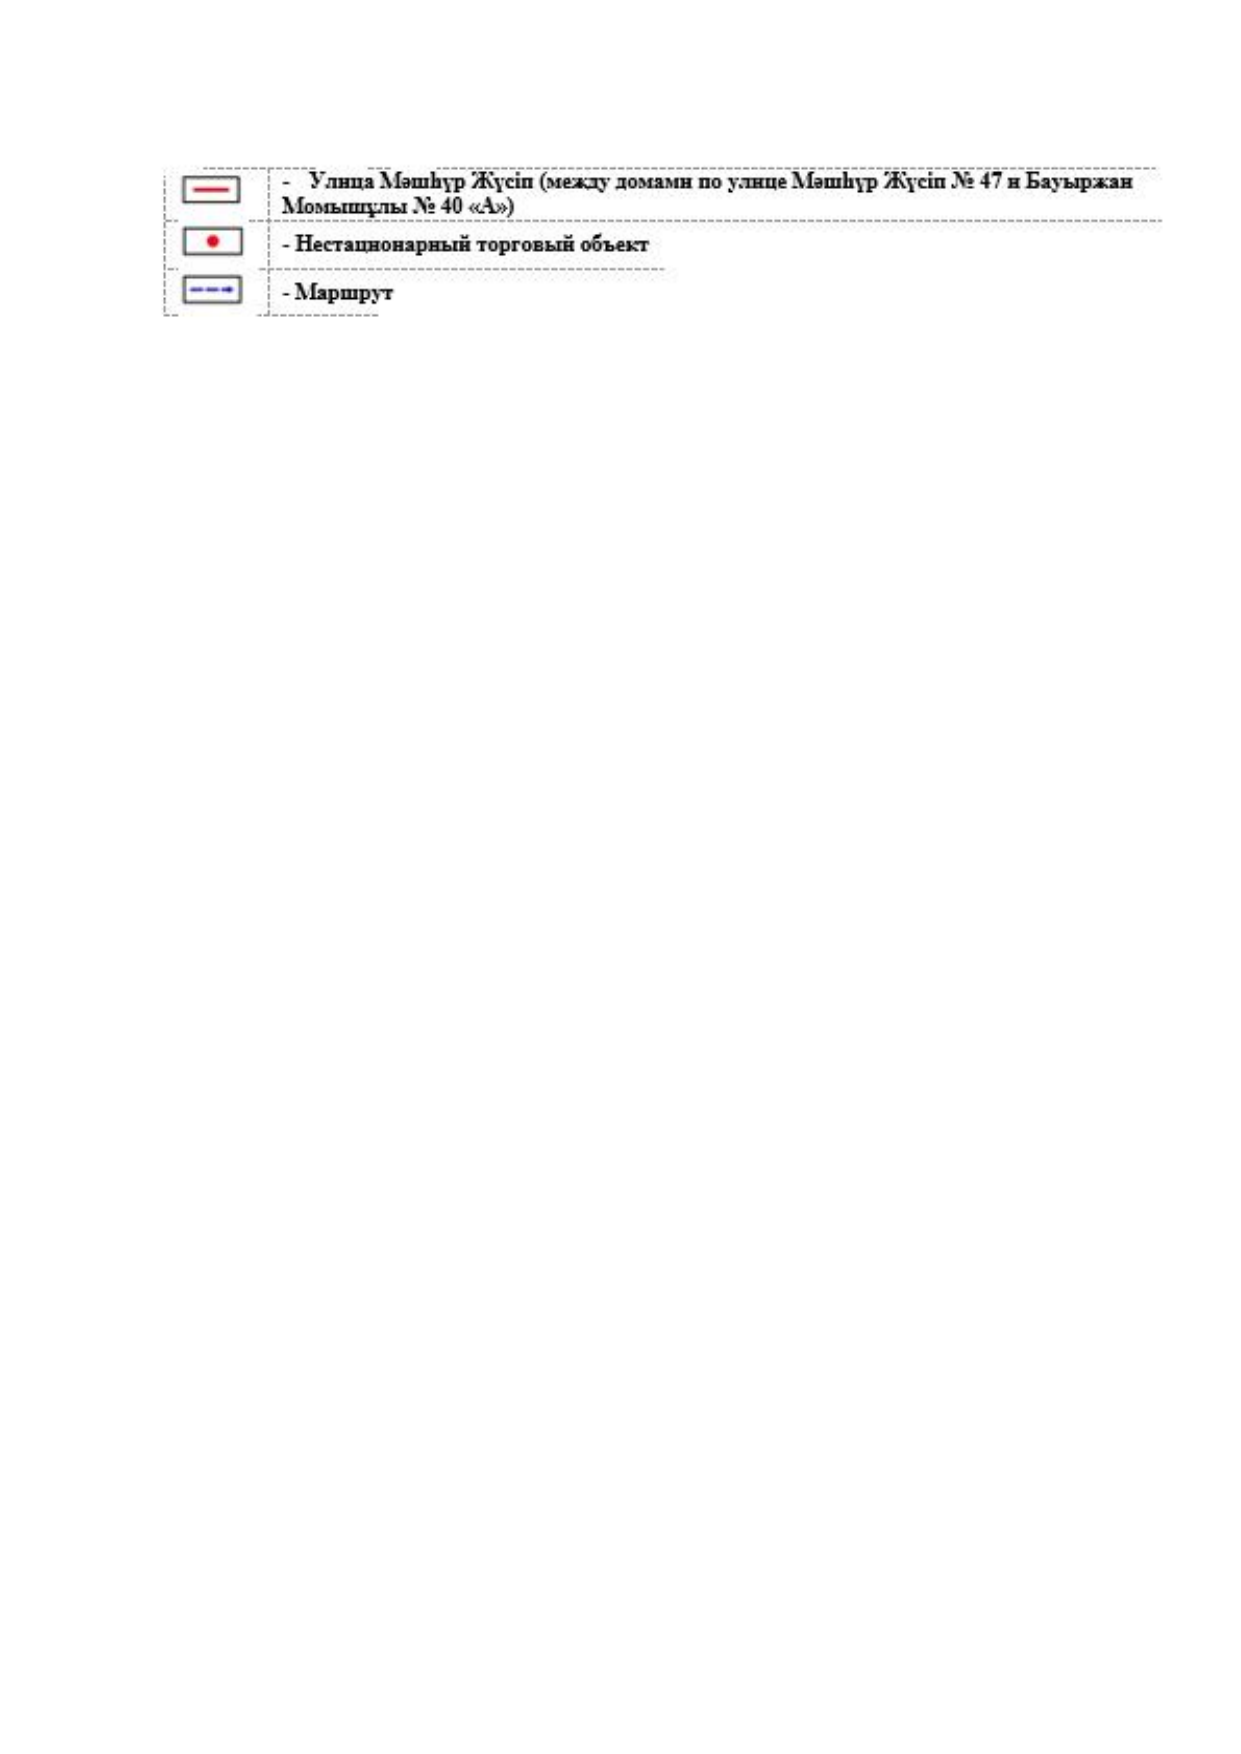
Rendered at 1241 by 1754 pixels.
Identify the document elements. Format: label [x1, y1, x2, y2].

picture [112, 150, 1173, 361]
